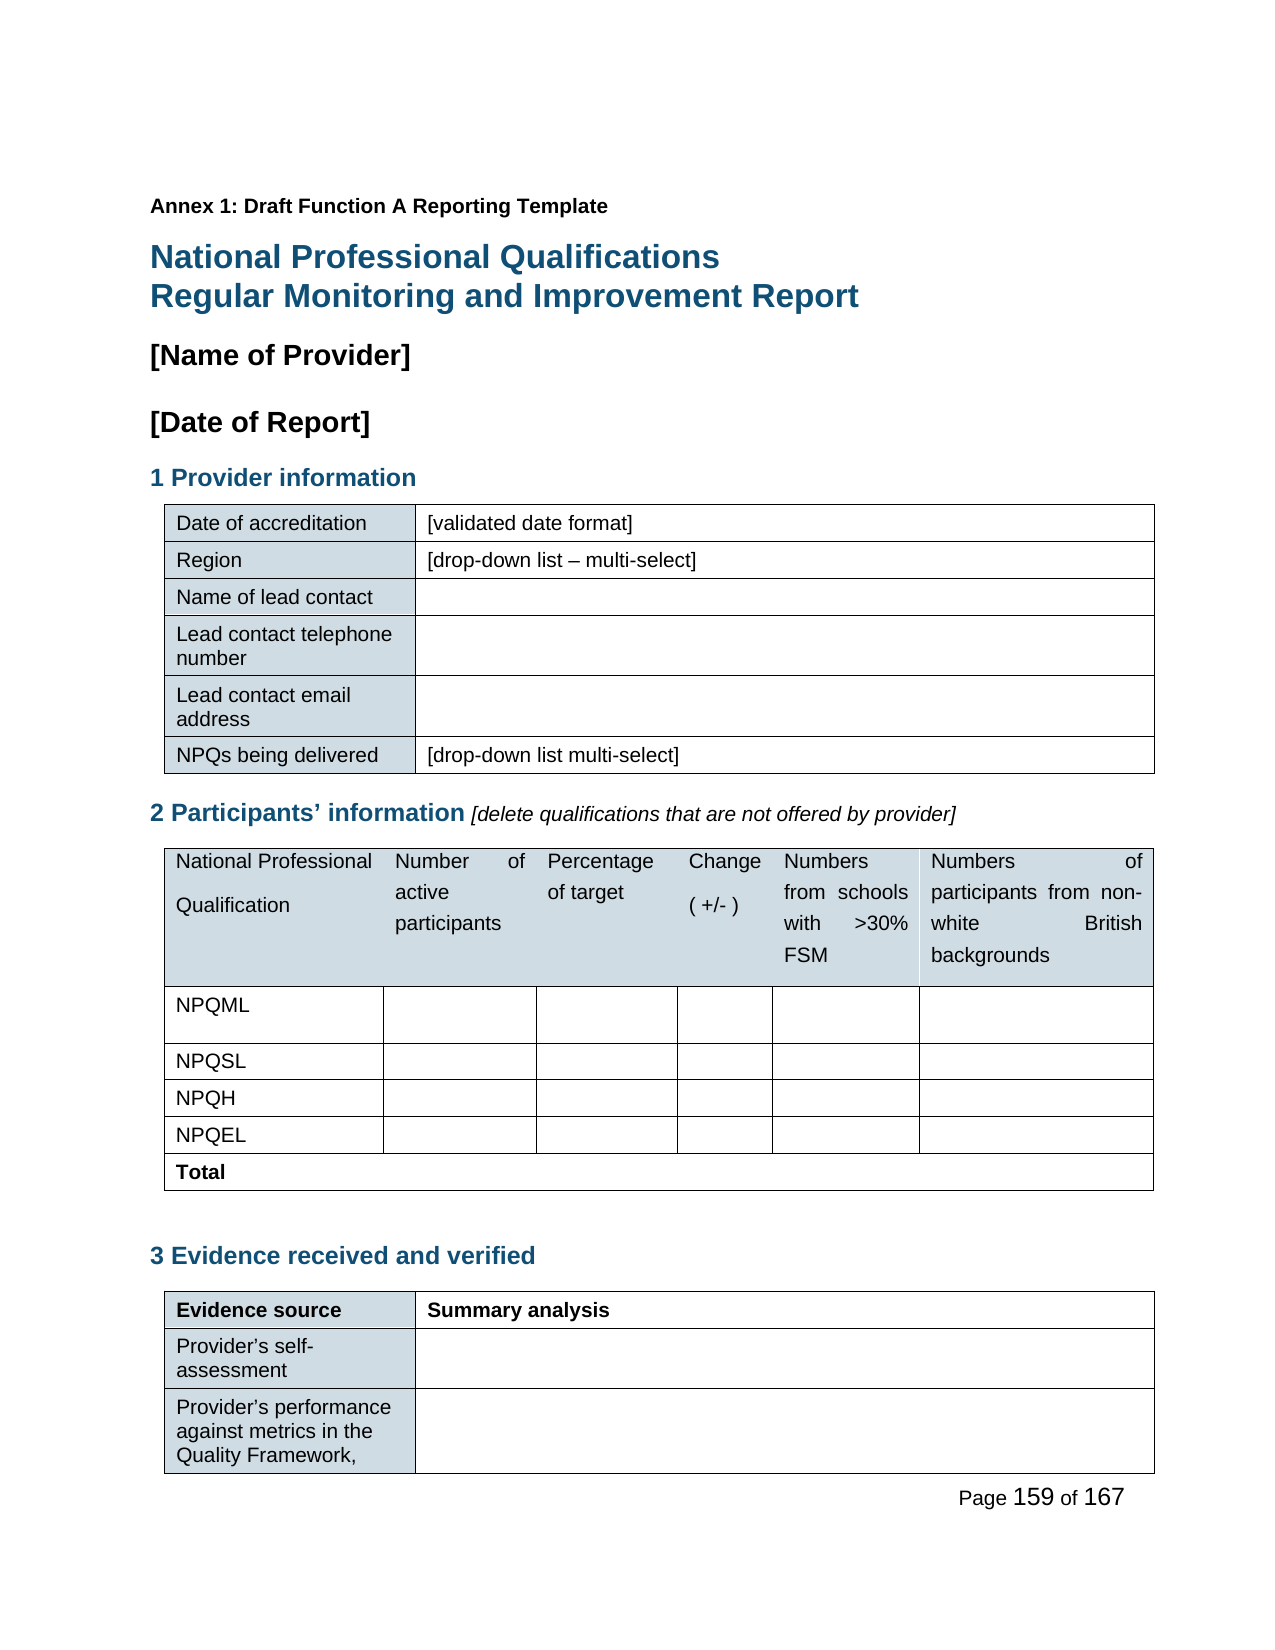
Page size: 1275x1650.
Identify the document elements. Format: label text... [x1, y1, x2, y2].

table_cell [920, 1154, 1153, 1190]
text 3 Evidence received and verified [150, 1241, 1125, 1269]
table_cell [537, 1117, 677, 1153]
table_cell [drop-down list – multi-select] [416, 542, 1154, 578]
table_header National Professional Qualification [165, 849, 384, 986]
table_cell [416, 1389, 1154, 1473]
table_cell [537, 1080, 677, 1116]
table_cell [773, 987, 919, 1042]
table_cell NPQML [165, 987, 383, 1042]
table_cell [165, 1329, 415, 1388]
table_cell [384, 1044, 536, 1079]
table_cell [678, 987, 772, 1042]
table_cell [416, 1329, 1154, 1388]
table_cell [773, 1080, 919, 1116]
table_cell [920, 1080, 1153, 1116]
table_cell [416, 579, 1154, 614]
table_cell [416, 616, 1154, 675]
title National Professional Qualifications [150, 237, 1125, 276]
table_cell [537, 1044, 677, 1079]
table_header Number of active participants [384, 849, 536, 986]
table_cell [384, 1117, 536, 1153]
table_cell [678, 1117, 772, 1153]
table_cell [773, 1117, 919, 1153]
table_cell [773, 1044, 919, 1079]
table_header Numbers of participants from non-white British backgrounds [920, 849, 1153, 986]
table_header Percentage of target [536, 849, 677, 986]
title Regular Monitoring and Improvement Report [150, 276, 1125, 314]
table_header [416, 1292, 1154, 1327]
title [Name of Provider] [150, 338, 1125, 372]
text Annex 1: Draft Function A Reporting Template [150, 194, 1125, 218]
table_cell [920, 1044, 1153, 1079]
table_cell Lead contact telephone number [165, 616, 415, 675]
title [Date of Report] [150, 405, 1125, 439]
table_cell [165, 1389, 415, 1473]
table_header Date of accreditation [165, 505, 415, 541]
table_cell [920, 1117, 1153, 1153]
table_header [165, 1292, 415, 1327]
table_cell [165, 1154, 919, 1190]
table_cell NPQs being delivered [165, 737, 415, 773]
table_cell [416, 676, 1154, 736]
table_cell Region [165, 542, 415, 578]
table_cell [678, 1044, 772, 1079]
table_header [validated date format] [416, 505, 1154, 541]
table_header Change ( +/- ) [677, 849, 773, 986]
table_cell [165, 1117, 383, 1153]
table_cell [537, 987, 677, 1042]
table_cell NPQH [165, 1080, 383, 1116]
table_cell [drop-down list multi-select] [416, 737, 1154, 773]
text 2 Participants’ information [delete qualifications that are not offered by provider] [150, 798, 1125, 827]
table_cell NPQSL [165, 1044, 383, 1079]
table_cell [384, 1080, 536, 1116]
table_cell [678, 1080, 772, 1116]
title 1 Provider information [150, 463, 1125, 491]
table_cell Name of lead contact [165, 579, 415, 614]
table_cell [920, 987, 1153, 1042]
table_cell Lead contact email address [165, 676, 415, 736]
table_cell [384, 987, 536, 1042]
table_header Numbers from schools with >30% FSM [773, 849, 919, 986]
